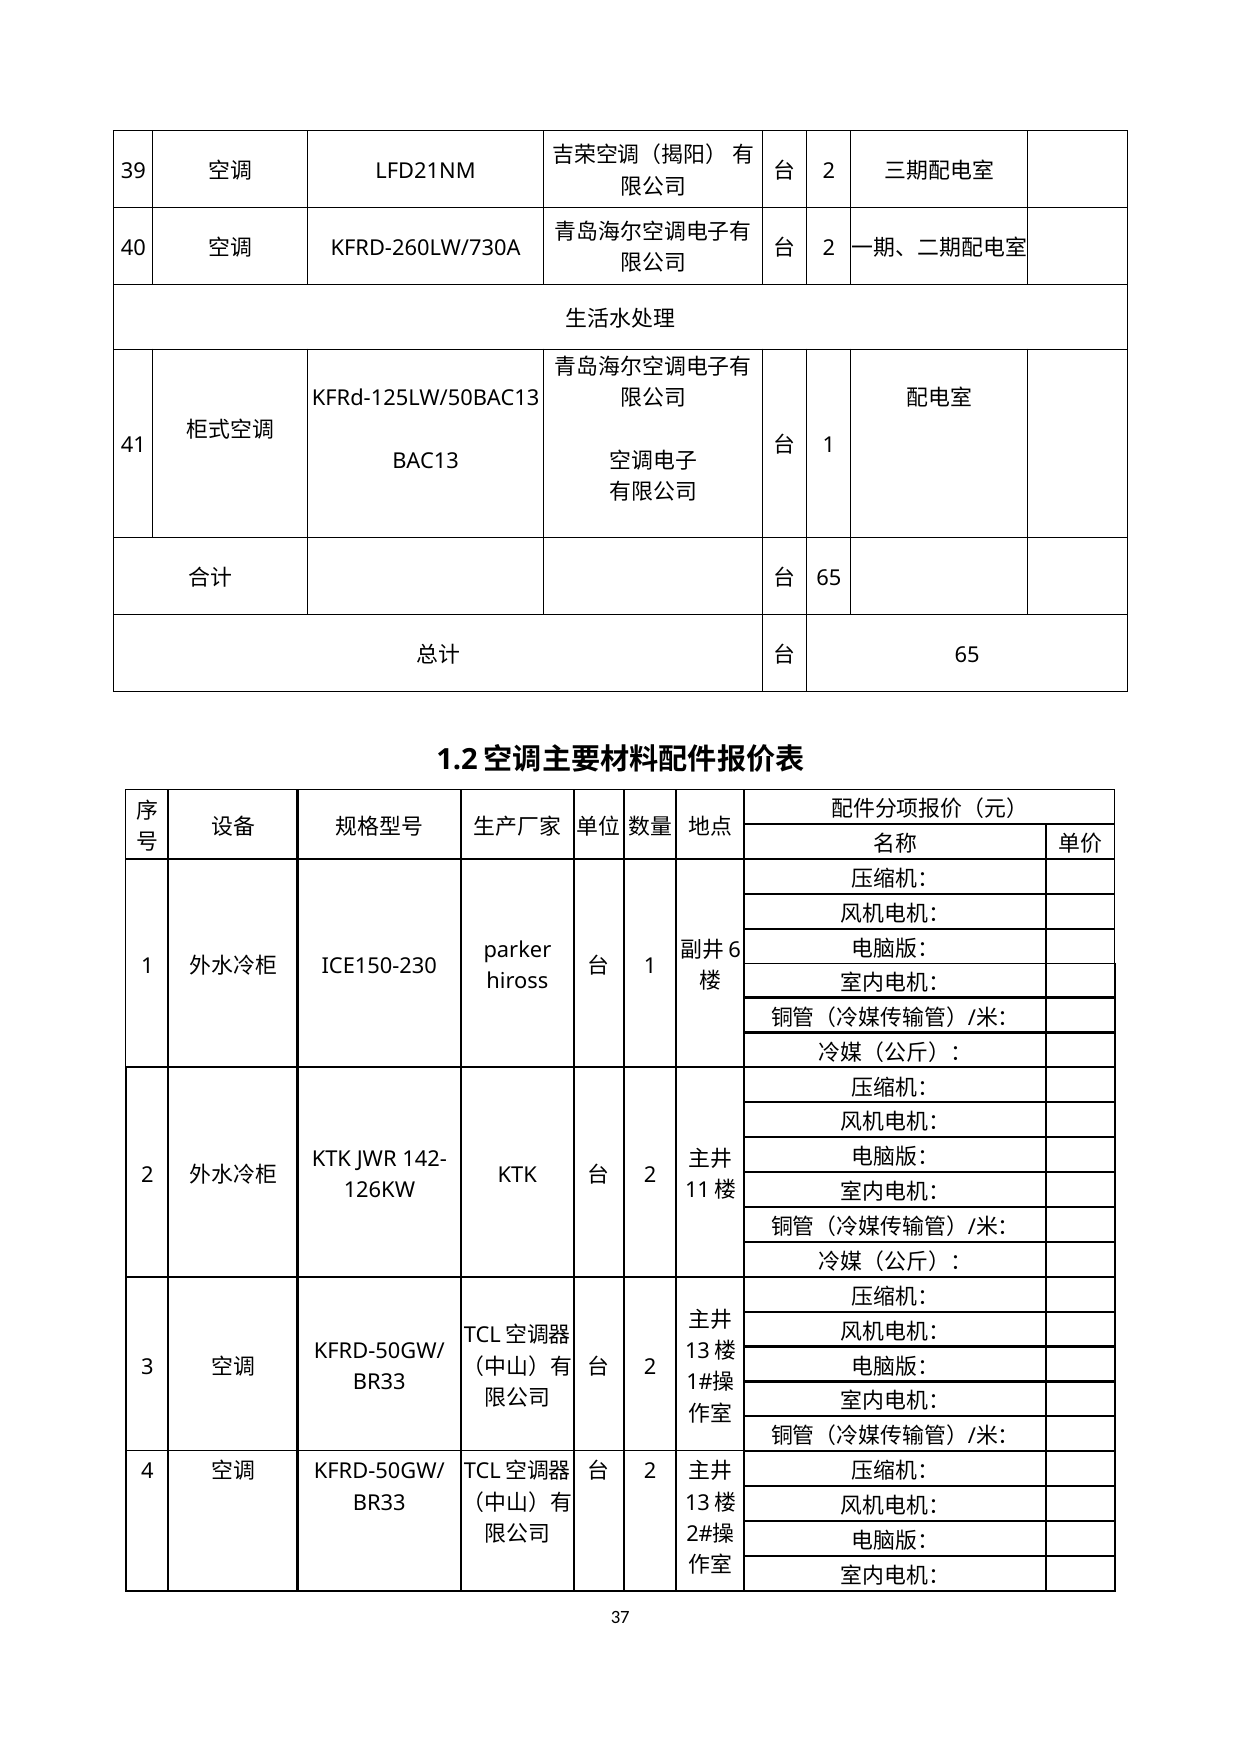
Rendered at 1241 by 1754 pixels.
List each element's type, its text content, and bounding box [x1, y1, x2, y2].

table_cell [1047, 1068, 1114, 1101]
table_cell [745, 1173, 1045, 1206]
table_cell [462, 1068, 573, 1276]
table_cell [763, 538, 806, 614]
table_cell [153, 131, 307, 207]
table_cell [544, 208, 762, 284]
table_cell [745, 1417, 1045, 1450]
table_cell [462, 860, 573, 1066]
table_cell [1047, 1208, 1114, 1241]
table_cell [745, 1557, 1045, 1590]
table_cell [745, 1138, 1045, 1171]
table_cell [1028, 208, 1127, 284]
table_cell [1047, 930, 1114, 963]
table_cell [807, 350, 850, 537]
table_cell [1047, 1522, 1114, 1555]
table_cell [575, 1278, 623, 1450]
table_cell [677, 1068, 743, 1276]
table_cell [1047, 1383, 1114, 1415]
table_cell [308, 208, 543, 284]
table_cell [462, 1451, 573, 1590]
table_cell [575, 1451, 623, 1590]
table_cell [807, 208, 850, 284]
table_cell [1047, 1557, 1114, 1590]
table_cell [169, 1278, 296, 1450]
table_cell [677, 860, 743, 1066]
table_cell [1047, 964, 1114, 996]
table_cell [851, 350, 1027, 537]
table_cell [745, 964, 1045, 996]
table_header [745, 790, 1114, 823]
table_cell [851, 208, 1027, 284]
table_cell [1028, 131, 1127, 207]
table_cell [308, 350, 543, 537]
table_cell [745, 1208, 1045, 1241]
text 1.2空调主要材料配件报价表 [187, 724, 1053, 789]
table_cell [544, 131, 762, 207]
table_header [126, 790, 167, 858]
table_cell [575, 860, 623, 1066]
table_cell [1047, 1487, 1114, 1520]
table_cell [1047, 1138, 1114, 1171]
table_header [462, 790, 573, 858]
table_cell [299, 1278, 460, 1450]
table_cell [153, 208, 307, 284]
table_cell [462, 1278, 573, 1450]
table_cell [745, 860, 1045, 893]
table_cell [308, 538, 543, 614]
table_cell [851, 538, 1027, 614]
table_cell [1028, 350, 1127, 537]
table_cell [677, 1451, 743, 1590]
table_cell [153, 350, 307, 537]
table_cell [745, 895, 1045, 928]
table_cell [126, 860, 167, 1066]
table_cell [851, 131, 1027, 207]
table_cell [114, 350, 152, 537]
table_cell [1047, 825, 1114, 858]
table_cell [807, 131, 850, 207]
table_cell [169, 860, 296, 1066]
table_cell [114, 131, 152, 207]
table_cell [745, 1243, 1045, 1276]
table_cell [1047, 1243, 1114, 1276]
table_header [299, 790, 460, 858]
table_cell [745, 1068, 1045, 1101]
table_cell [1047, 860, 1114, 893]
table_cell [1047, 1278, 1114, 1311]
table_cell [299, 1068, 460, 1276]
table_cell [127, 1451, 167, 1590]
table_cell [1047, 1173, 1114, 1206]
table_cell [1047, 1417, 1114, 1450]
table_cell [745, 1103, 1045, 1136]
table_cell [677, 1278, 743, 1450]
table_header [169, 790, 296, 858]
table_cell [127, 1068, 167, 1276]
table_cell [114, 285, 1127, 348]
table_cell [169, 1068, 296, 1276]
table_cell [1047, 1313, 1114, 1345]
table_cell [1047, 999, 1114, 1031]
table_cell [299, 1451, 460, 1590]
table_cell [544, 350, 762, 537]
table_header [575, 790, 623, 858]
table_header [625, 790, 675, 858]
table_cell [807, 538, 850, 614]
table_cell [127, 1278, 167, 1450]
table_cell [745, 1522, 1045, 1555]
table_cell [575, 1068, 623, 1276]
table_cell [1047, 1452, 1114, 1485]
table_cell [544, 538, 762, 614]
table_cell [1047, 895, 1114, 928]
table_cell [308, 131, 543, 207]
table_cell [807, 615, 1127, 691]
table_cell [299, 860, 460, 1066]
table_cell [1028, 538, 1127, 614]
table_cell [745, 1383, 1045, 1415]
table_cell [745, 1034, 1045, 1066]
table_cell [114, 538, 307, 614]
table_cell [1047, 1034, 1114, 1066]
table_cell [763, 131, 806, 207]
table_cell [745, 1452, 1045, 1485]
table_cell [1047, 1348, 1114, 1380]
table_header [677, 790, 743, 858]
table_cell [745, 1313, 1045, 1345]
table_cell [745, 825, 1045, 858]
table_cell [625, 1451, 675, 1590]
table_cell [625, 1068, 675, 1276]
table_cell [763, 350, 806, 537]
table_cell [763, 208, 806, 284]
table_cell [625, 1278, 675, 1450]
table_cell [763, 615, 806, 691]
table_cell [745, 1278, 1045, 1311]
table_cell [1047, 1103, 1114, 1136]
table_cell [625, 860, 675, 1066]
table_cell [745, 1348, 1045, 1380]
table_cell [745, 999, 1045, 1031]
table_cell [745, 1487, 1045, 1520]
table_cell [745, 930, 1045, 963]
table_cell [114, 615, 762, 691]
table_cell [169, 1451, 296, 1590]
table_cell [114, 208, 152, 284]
